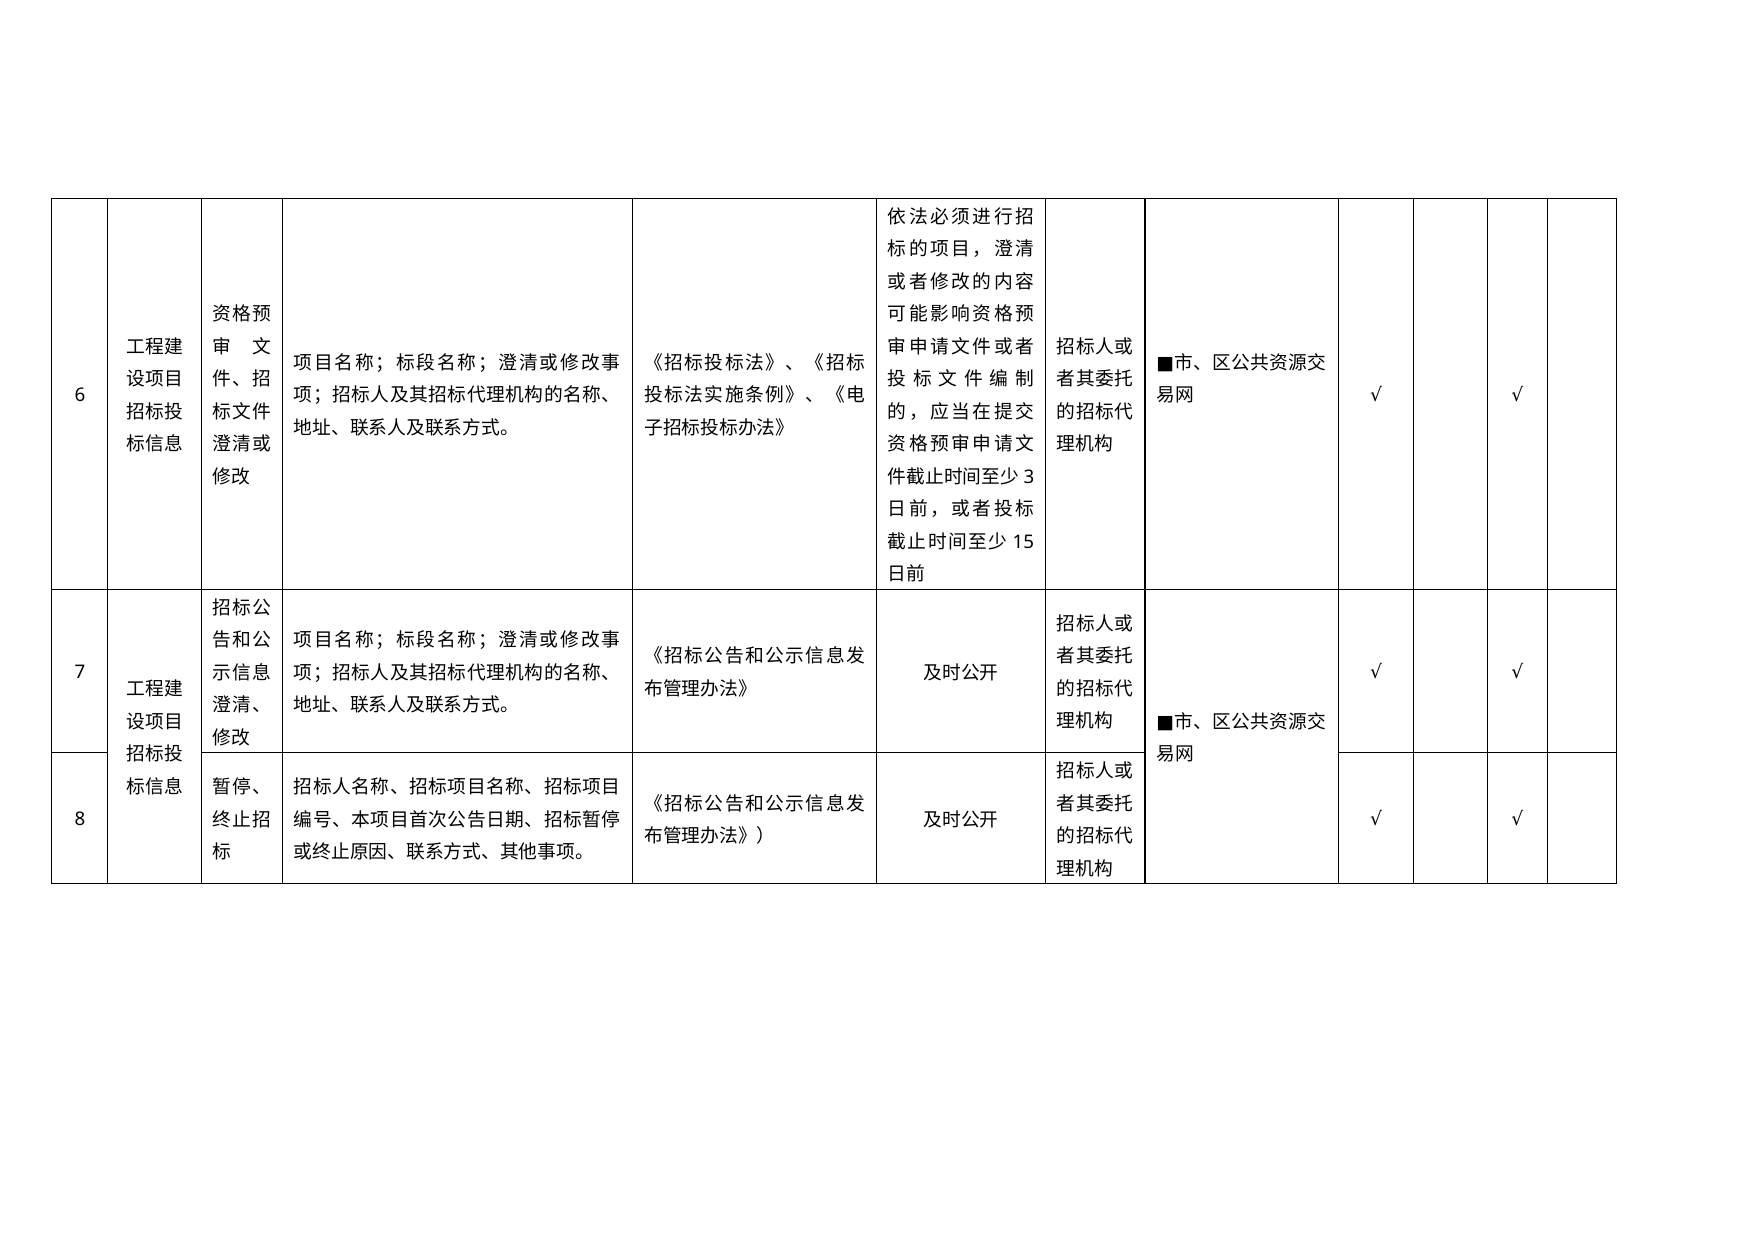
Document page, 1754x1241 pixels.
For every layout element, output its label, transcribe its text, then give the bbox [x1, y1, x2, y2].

table_cell [1548, 590, 1616, 752]
table_cell 《招标投标法》、《招标投标法实施条例》、《电子招标投标办法》 [633, 199, 876, 589]
table_cell 工程建设项目招标投标信息 [108, 199, 201, 589]
table_cell [1548, 753, 1616, 883]
table_cell 6 [52, 199, 107, 589]
table_cell 《招标公告和公示信息发布管理办法》） [633, 753, 876, 883]
table_cell 项目名称；标段名称；澄清或修改事项；招标人及其招标代理机构的名称、地址、联系人及联系方式。 [283, 590, 632, 752]
table_cell √ [1339, 199, 1413, 589]
table_cell 依法必须进行招标的项目，澄清或者修改的内容可能影响资格预审申请文件或者投标文件编制的，应当在提交资格预审申请文件截止时间至少3日前，或者投标截止时间至少15日前 [877, 199, 1045, 589]
table_cell 招标公告和公示信息澄清、修改 [202, 590, 282, 752]
table_cell [1548, 199, 1616, 589]
table_cell [1414, 199, 1487, 589]
table_cell √ [1339, 753, 1413, 883]
table_cell [1414, 590, 1487, 752]
table_cell 《招标公告和公示信息发布管理办法》 [633, 590, 876, 752]
table_cell √ [1488, 199, 1547, 589]
table_cell 资格预审文件、招标文件澄清或修改 [202, 199, 282, 589]
table_cell 招标人或者其委托的招标代理机构 [1046, 199, 1144, 589]
table_cell √ [1488, 753, 1547, 883]
table_cell 招标人或者其委托的招标代理机构 [1046, 590, 1144, 752]
table_cell ■市、区公共资源交易网 [1146, 199, 1338, 589]
table_cell 8 [52, 753, 107, 883]
table_cell 项目名称；标段名称；澄清或修改事项；招标人及其招标代理机构的名称、地址、联系人及联系方式。 [283, 199, 632, 589]
table_cell 招标人或者其委托的招标代理机构 [1046, 753, 1144, 883]
table_cell ■市、区公共资源交易网 [1146, 590, 1338, 883]
table_cell 及时公开 [877, 590, 1045, 752]
table_cell √ [1488, 590, 1547, 752]
table_cell 7 [52, 590, 107, 752]
table_cell 及时公开 [877, 753, 1045, 883]
table_cell 工程建设项目招标投标信息 [108, 590, 201, 883]
table_cell √ [1339, 590, 1413, 752]
table_cell 暂停、终止招标 [202, 753, 282, 883]
table_cell [1414, 753, 1487, 883]
table_cell 招标人名称、招标项目名称、招标项目编号、本项目首次公告日期、招标暂停或终止原因、联系方式、其他事项。 [283, 753, 632, 883]
